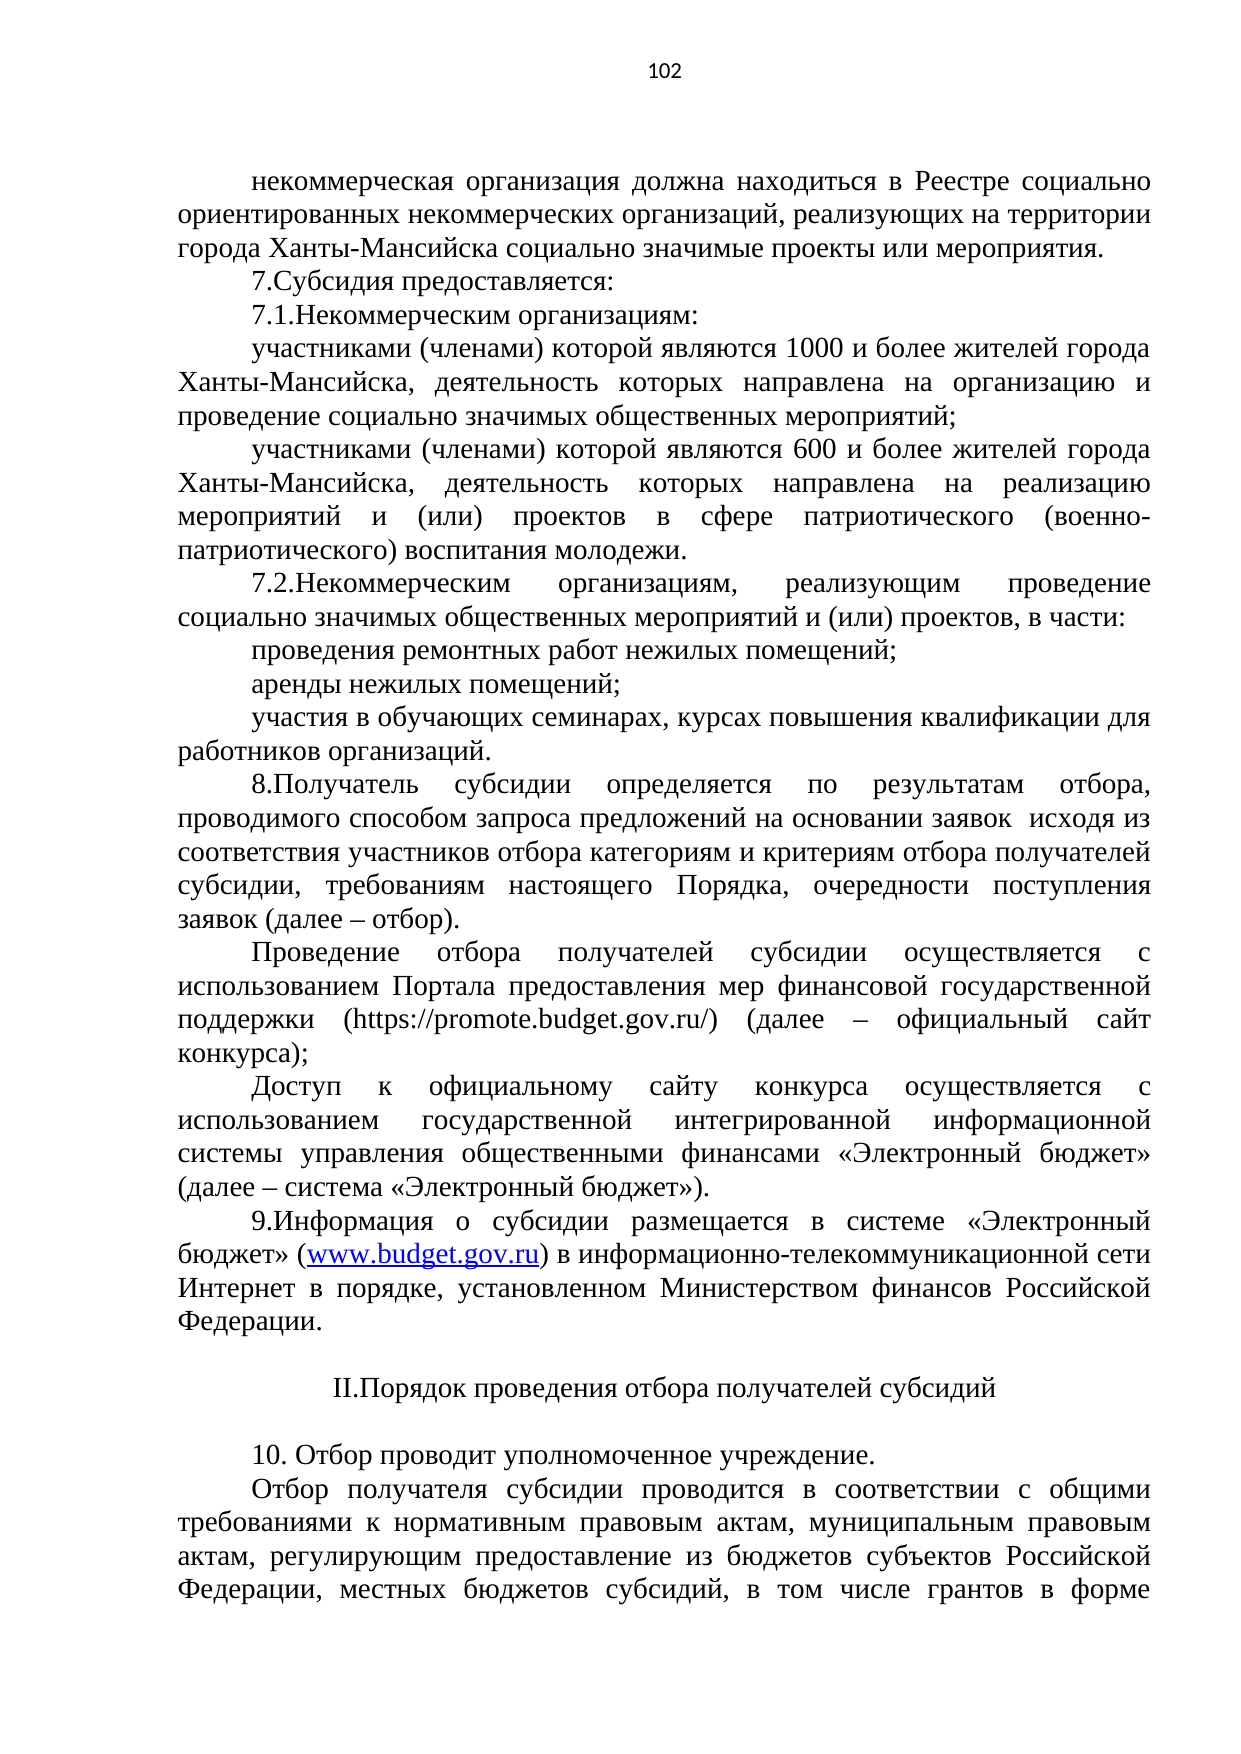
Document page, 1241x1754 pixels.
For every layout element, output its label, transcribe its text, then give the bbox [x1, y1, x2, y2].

text 10. Отбор проводит уполномоченное учреждение. [177, 1437, 1152, 1471]
text некоммерческая организация должна находиться в Реестре социально ориентированных некоммерческих организаций, реализующих на территории города Ханты-Мансийска социально значимые проекты или мероприятия. [177, 163, 1152, 263]
text проведения ремонтных работ нежилых помещений; [177, 632, 1152, 666]
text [177, 1471, 1152, 1605]
text Проведение отбора получателей субсидии осуществляется с использованием Портала предоставления мер финансовой государственной поддержки (https://promote.budget.gov.ru/) (далее – официальный сайт конкурса); [177, 934, 1152, 1068]
text 7.Субсидия предоставляется: [177, 263, 1152, 297]
text участия в обучающих семинарах, курсах повышения квалификации для работников организаций. [177, 699, 1152, 767]
text аренды нежилых помещений; [177, 666, 1152, 699]
text II.Порядок проведения отбора получателей субсидий [177, 1370, 1152, 1404]
text участниками (членами) которой являются 600 и более жителей города Ханты-Мансийска, деятельность которых направлена на реализацию мероприятий и (или) проектов в сфере патриотического (военно-патриотического) воспитания молодежи. [177, 431, 1152, 565]
text 7.2.Некоммерческим организациям, реализующим проведение социально значимых общественных мероприятий и (или) проектов, в части: [177, 565, 1152, 632]
text участниками (членами) которой являются 1000 и более жителей города Ханты-Мансийска, деятельность которых направлена на организацию и проведение социально значимых общественных мероприятий; [177, 331, 1152, 431]
text 8.Получатель субсидии определяется по результатам отбора, проводимого способом запроса предложений на основании заявок исходя из соответствия участников отбора категориям и критериям отбора получателей субсидии, требованиям настоящего Порядка, очередности поступления заявок (далее – отбор). [177, 767, 1152, 934]
text Доступ к официальному сайту конкурса осуществляется с использованием государственной интегрированной информационной системы управления общественными финансами «Электронный бюджет» (далее – система «Электронный бюджет»). [177, 1068, 1152, 1203]
text 7.1.Некоммерческим организациям: [177, 297, 1152, 331]
text 9.Информация о субсидии размещается в системе «Электронный бюджет» (www.budget.gov.ru) в информационно-телекоммуникационной сети Интернет в порядке, установленном Министерством финансов Российской Федерации. [177, 1203, 1152, 1337]
